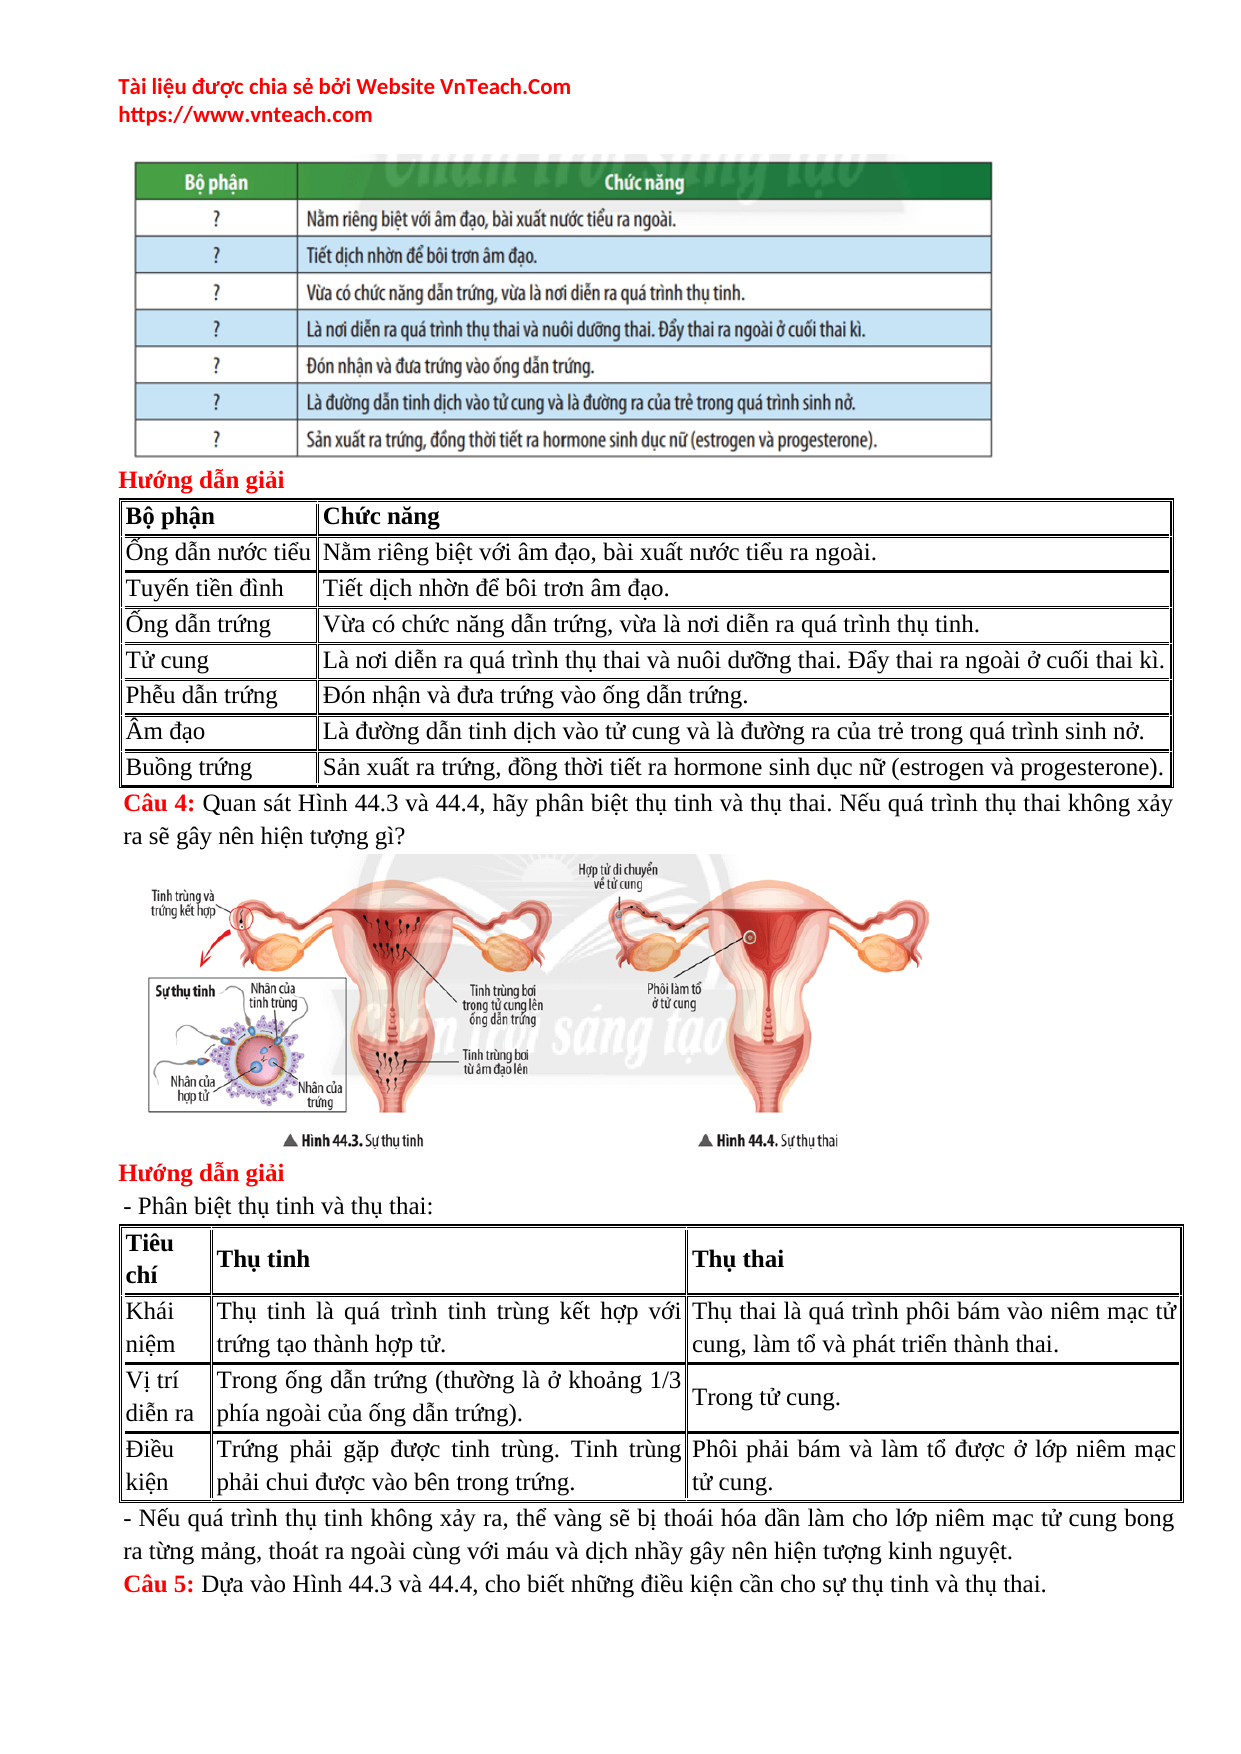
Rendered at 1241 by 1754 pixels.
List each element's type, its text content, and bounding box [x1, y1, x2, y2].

table_cell Trong ống dẫn trứng (thường là ở khoảng 1/3 phía ngoài của ống dẫn trứng). [213, 1365, 685, 1431]
table_cell Thụ thai là quá trình phôi bám vào niêm mạc tử cung, làm tổ và phát triển thành thai. [688, 1293, 1181, 1362]
table_header Tiêu chí [122, 1228, 211, 1293]
picture [123, 854, 931, 1155]
table_cell Âm đạo [122, 713, 316, 749]
text Hướng dẫn giải [118, 1158, 1181, 1187]
text Câu 4: Quan sát Hình 44.3 và 44.4, hãy phân biệt thụ tinh và thụ thai. Nếu quá trình thụ thai không xảy ra sẽ gây nên hiện tượng gì? [123, 788, 1176, 850]
text - Phân biệt thụ tinh và thụ thai: [123, 1191, 1176, 1220]
table_cell Là đường dẫn tinh dịch vào tử cung và là đường ra của trẻ trong quá trình sinh nở. [319, 713, 1171, 749]
table_cell Phôi phải bám và làm tổ được ở lớp niêm mạc tử cung. [687, 1431, 1180, 1500]
table_cell Vừa có chức năng dẫn trứng, vừa là nơi diễn ra quá trình thụ tinh. [318, 606, 1172, 642]
table_cell Điều kiện [122, 1431, 211, 1500]
table_cell Trứng phải gặp được tinh trùng. Tinh trùng phải chui được vào bên trong trứng. [211, 1434, 687, 1500]
table_header Bộ phận [122, 502, 318, 534]
table_cell Nằm riêng biệt với âm đạo, bài xuất nước tiểu ra ngoài. [319, 534, 1171, 570]
table_cell Ống dẫn trứng [120, 606, 318, 642]
table_header Chức năng [318, 502, 1170, 534]
table_header Thụ thai [687, 1228, 1180, 1293]
picture [123, 154, 999, 461]
table_cell Trong tử cung. [688, 1362, 1180, 1431]
table_cell Tuyến tiền đình [122, 570, 316, 606]
table_cell Là nơi diễn ra quá trình thụ thai và nuôi dưỡng thai. Đẩy thai ra ngoài ở cuối thai kì. [318, 642, 1172, 677]
table_cell Sản xuất ra trứng, đồng thời tiết ra hormone sinh dục nữ (estrogen và progesterone). [318, 749, 1171, 785]
table_cell Phễu dẫn trứng [122, 678, 316, 713]
table_cell Khái niệm [122, 1293, 210, 1362]
table_cell Ống dẫn nước tiểu [122, 534, 316, 570]
table_cell Tử cung [120, 642, 318, 677]
table_cell Vị trí diễn ra [122, 1362, 210, 1431]
table_cell Đón nhận và đưa trứng vào ống dẫn trứng. [319, 678, 1171, 713]
text Hướng dẫn giải [118, 465, 1181, 494]
table_cell Tiết dịch nhờn để bôi trơn âm đạo. [319, 570, 1170, 606]
text Câu 5: Dựa vào Hình 44.3 và 44.4, cho biết những điều kiện cần cho sự thụ tinh và thụ thai. [123, 1569, 1176, 1598]
table_header Thụ tinh [211, 1228, 687, 1293]
table_cell Thụ tinh là quá trình tinh trùng kết hợp với trứng tạo thành hợp tử. [213, 1297, 685, 1362]
table_cell Buồng trứng [122, 749, 318, 785]
text - Nếu quá trình thụ tinh không xảy ra, thể vàng sẽ bị thoái hóa dần làm cho lớp niêm mạc tử cung bong ra từng mảng, thoát ra ngoài cùng với máu và dịch nhầy gây nên hiện tượng kinh nguyệt. [123, 1503, 1176, 1565]
